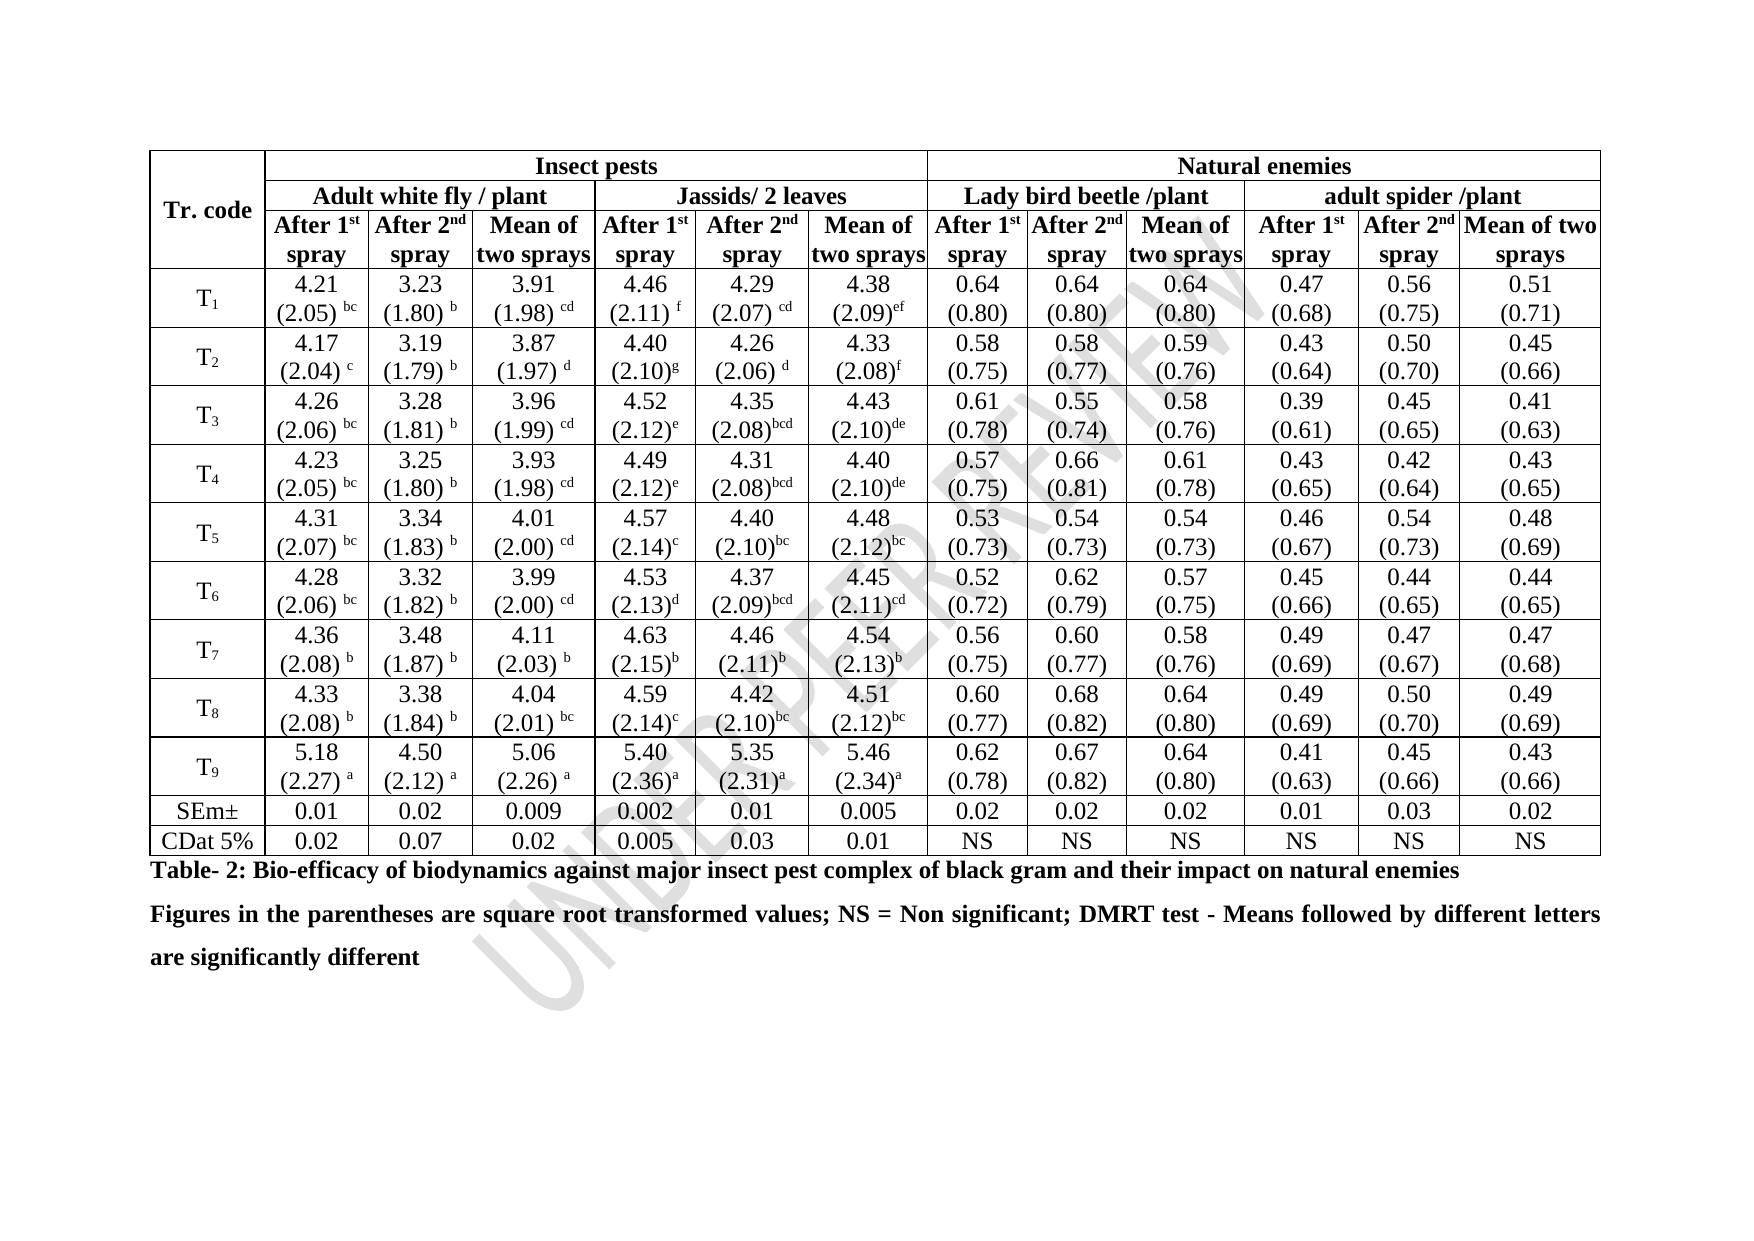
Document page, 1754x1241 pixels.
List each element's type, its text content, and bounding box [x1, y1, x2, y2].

table_cell 0.64 (0.80) [928, 269, 1027, 327]
table_cell 4.26 (2.06) d [696, 328, 808, 385]
table_cell 4.35 (2.08)bcd [696, 386, 808, 444]
table_cell 0.44 (0.65) [1359, 562, 1459, 619]
table_cell T6 [151, 562, 264, 619]
table_cell 3.38 (1.84) b [369, 679, 472, 736]
table_header Natural enemies [928, 151, 1600, 180]
table_cell Lady bird beetle /plant [928, 181, 1244, 209]
table_cell 4.48 (2.12)bc [809, 503, 927, 561]
table_cell 0.03 [696, 826, 808, 854]
table_cell 3.87 (1.97) d [473, 328, 594, 385]
table_cell 4.17 (2.04) c [266, 328, 368, 385]
table_cell T2 [151, 328, 264, 385]
table_cell 0.54 (0.73) [1359, 503, 1459, 561]
table_cell 0.56 (0.75) [928, 620, 1027, 678]
table_cell 0.54 (0.73) [1127, 503, 1244, 561]
table_cell 4.40 (2.10)bc [696, 503, 808, 561]
table_cell NS [1127, 826, 1244, 854]
table_cell 4.26 (2.06) bc [266, 386, 368, 444]
table_cell NS [1028, 826, 1126, 854]
table_cell 0.67 (0.82) [1028, 738, 1126, 795]
table_cell 4.42 (2.10)bc [696, 679, 808, 736]
table_cell 4.31 (2.08)bcd [696, 445, 808, 502]
table_cell 4.37 (2.09)bcd [696, 562, 808, 619]
table_cell 4.50 (2.12) a [369, 738, 472, 795]
table_cell 0.47 (0.67) [1359, 620, 1459, 678]
table_cell 0.02 [928, 796, 1027, 825]
table_cell 4.40 (2.10)g [596, 328, 695, 385]
table_cell 4.01 (2.00) cd [473, 503, 594, 561]
table_cell 0.07 [369, 826, 472, 854]
table_cell 0.62 (0.79) [1028, 562, 1126, 619]
table_cell 0.02 [1028, 796, 1126, 825]
table_cell 4.53 (2.13)d [596, 562, 695, 619]
table_cell 0.42 (0.64) [1359, 445, 1459, 502]
table_cell T8 [151, 679, 264, 736]
table_cell 4.11 (2.03) b [473, 620, 594, 678]
table_cell 4.59 (2.14)c [596, 679, 695, 736]
table_cell 0.43 (0.65) [1245, 445, 1358, 502]
table_cell Mean of two sprays [473, 211, 594, 268]
table_cell 0.60 (0.77) [928, 679, 1027, 736]
table_cell 0.60 (0.77) [1028, 620, 1126, 678]
table_cell 0.01 [1245, 796, 1358, 825]
table_cell 3.23 (1.80) b [369, 269, 472, 327]
table_cell 3.96 (1.99) cd [473, 386, 594, 444]
table_cell 0.43 (0.66) [1460, 738, 1600, 795]
table_cell 0.59 (0.76) [1127, 328, 1244, 385]
table_cell 0.49 (0.69) [1245, 620, 1358, 678]
table_cell T4 [151, 445, 264, 502]
table_cell 4.51 (2.12)bc [809, 679, 927, 736]
table_cell 4.46 (2.11) f [596, 269, 695, 327]
table_cell 4.28 (2.06) bc [266, 562, 368, 619]
table_cell 0.61 (0.78) [1127, 445, 1244, 502]
table_cell 0.58 (0.76) [1127, 620, 1244, 678]
table_cell After 1st spray [266, 211, 368, 268]
table_cell 0.02 [1460, 796, 1600, 825]
table_cell 0.43 (0.65) [1460, 445, 1600, 502]
table_cell 0.005 [809, 796, 927, 825]
table_cell After 2nd spray [369, 211, 472, 268]
table_cell 0.005 [596, 826, 695, 854]
text Figures in the parentheses are square root transformed values; NS = Non significant; DMRT test - Means followed by different letters are significantly different [150, 899, 1604, 971]
table_cell 0.45 (0.65) [1359, 386, 1459, 444]
table_cell 4.43 (2.10)de [809, 386, 927, 444]
table_cell After 2nd spray [696, 211, 808, 268]
table_cell 3.93 (1.98) cd [473, 445, 594, 502]
table_cell 0.01 [809, 826, 927, 854]
table_cell 0.45 (0.66) [1460, 328, 1600, 385]
table_cell 3.28 (1.81) b [369, 386, 472, 444]
table_cell 0.01 [266, 796, 368, 825]
table_cell NS [1245, 826, 1358, 854]
table_cell 0.43 (0.64) [1245, 328, 1358, 385]
table_cell NS [1460, 826, 1600, 854]
table_cell 3.91 (1.98) cd [473, 269, 594, 327]
table_cell T9 [151, 738, 264, 795]
table_cell 0.66 (0.81) [1028, 445, 1126, 502]
table_cell 0.03 [1359, 796, 1459, 825]
table_cell 5.46 (2.34)a [809, 738, 927, 795]
table_cell 4.29 (2.07) cd [696, 269, 808, 327]
table_cell 0.49 (0.69) [1460, 679, 1600, 736]
table_cell 0.56 (0.75) [1359, 269, 1459, 327]
table_cell 0.64 (0.80) [1028, 269, 1126, 327]
table_cell 4.52 (2.12)e [596, 386, 695, 444]
table_cell After 1st spray [1245, 211, 1358, 268]
table_cell 0.61 (0.78) [928, 386, 1027, 444]
table_cell After 1st spray [596, 211, 695, 268]
table_cell 0.39 (0.61) [1245, 386, 1358, 444]
table_cell After 2nd spray [1359, 211, 1459, 268]
table_cell 0.48 (0.69) [1460, 503, 1600, 561]
table_cell 4.49 (2.12)e [596, 445, 695, 502]
table_cell 5.06 (2.26) a [473, 738, 594, 795]
table_cell T3 [151, 386, 264, 444]
table_cell 0.55 (0.74) [1028, 386, 1126, 444]
table_cell 0.53 (0.73) [928, 503, 1027, 561]
table_cell Adult white fly / plant [266, 181, 594, 209]
table_cell 5.35 (2.31)a [696, 738, 808, 795]
table_cell 0.02 [473, 826, 594, 854]
table_cell 3.19 (1.79) b [369, 328, 472, 385]
table_cell 0.58 (0.75) [928, 328, 1027, 385]
table_cell 0.68 (0.82) [1028, 679, 1126, 736]
table_cell 4.36 (2.08) b [266, 620, 368, 678]
table_cell 3.25 (1.80) b [369, 445, 472, 502]
table_cell Jassids/ 2 leaves [596, 181, 927, 209]
table_cell 0.45 (0.66) [1359, 738, 1459, 795]
table_cell 0.41 (0.63) [1245, 738, 1358, 795]
table_cell After 2nd spray [1028, 211, 1126, 268]
table_cell 0.41 (0.63) [1460, 386, 1600, 444]
table_cell 0.009 [473, 796, 594, 825]
table_cell 3.48 (1.87) b [369, 620, 472, 678]
table_cell 4.04 (2.01) bc [473, 679, 594, 736]
table_cell 3.32 (1.82) b [369, 562, 472, 619]
table_cell T1 [151, 269, 264, 327]
table_cell NS [1359, 826, 1459, 854]
table_cell 0.51 (0.71) [1460, 269, 1600, 327]
table_cell NS [928, 826, 1027, 854]
table_cell 4.57 (2.14)c [596, 503, 695, 561]
table_cell 0.54 (0.73) [1028, 503, 1126, 561]
text Table- 2: Bio-efficacy of biodynamics against major insect pest complex of black gram and their impact on natural enemies [150, 856, 1604, 884]
table_cell 4.23 (2.05) bc [266, 445, 368, 502]
table_cell 0.02 [1127, 796, 1244, 825]
table_cell 0.01 [696, 796, 808, 825]
table_cell 3.99 (2.00) cd [473, 562, 594, 619]
table_cell 0.44 (0.65) [1460, 562, 1600, 619]
table_cell 4.45 (2.11)cd [809, 562, 927, 619]
table_cell 0.58 (0.77) [1028, 328, 1126, 385]
table_cell 0.49 (0.69) [1245, 679, 1358, 736]
table_cell 0.46 (0.67) [1245, 503, 1358, 561]
table_cell 0.02 [266, 826, 368, 854]
table_cell After 1st spray [928, 211, 1027, 268]
table_cell 0.50 (0.70) [1359, 679, 1459, 736]
table_cell 0.47 (0.68) [1245, 269, 1358, 327]
table_cell T7 [151, 620, 264, 678]
table_header Insect pests [266, 151, 927, 180]
table_cell 0.52 (0.72) [928, 562, 1027, 619]
table_cell 0.58 (0.76) [1127, 386, 1244, 444]
table_cell 0.62 (0.78) [928, 738, 1027, 795]
table_cell 4.31 (2.07) bc [266, 503, 368, 561]
table_cell 0.57 (0.75) [928, 445, 1027, 502]
table_cell 4.33 (2.08) b [266, 679, 368, 736]
table_cell T5 [151, 503, 264, 561]
table_cell 4.38 (2.09)ef [809, 269, 927, 327]
table_cell adult spider /plant [1245, 181, 1600, 209]
table_cell 0.002 [596, 796, 695, 825]
table_cell 0.64 (0.80) [1127, 679, 1244, 736]
table_cell Mean of two sprays [1127, 211, 1244, 268]
table_cell 4.21 (2.05) bc [266, 269, 368, 327]
table_cell 5.40 (2.36)a [596, 738, 695, 795]
table_cell 4.40 (2.10)de [809, 445, 927, 502]
table_cell 0.45 (0.66) [1245, 562, 1358, 619]
table_cell 3.34 (1.83) b [369, 503, 472, 561]
table_cell 0.64 (0.80) [1127, 269, 1244, 327]
table_cell 4.63 (2.15)b [596, 620, 695, 678]
table_cell Mean of two sprays [1460, 211, 1600, 268]
table_cell SEm± [151, 796, 264, 825]
table_cell 0.57 (0.75) [1127, 562, 1244, 619]
table_cell CDat 5% [151, 826, 264, 854]
table_cell 0.47 (0.68) [1460, 620, 1600, 678]
table_cell 0.02 [369, 796, 472, 825]
table_header Tr. code [151, 151, 264, 268]
table_cell 0.50 (0.70) [1359, 328, 1459, 385]
table_cell 4.54 (2.13)b [809, 620, 927, 678]
table_cell 4.46 (2.11)b [696, 620, 808, 678]
table_cell Mean of two sprays [809, 211, 927, 268]
table_cell 5.18 (2.27) a [266, 738, 368, 795]
table_cell 4.33 (2.08)f [809, 328, 927, 385]
table_cell 0.64 (0.80) [1127, 738, 1244, 795]
